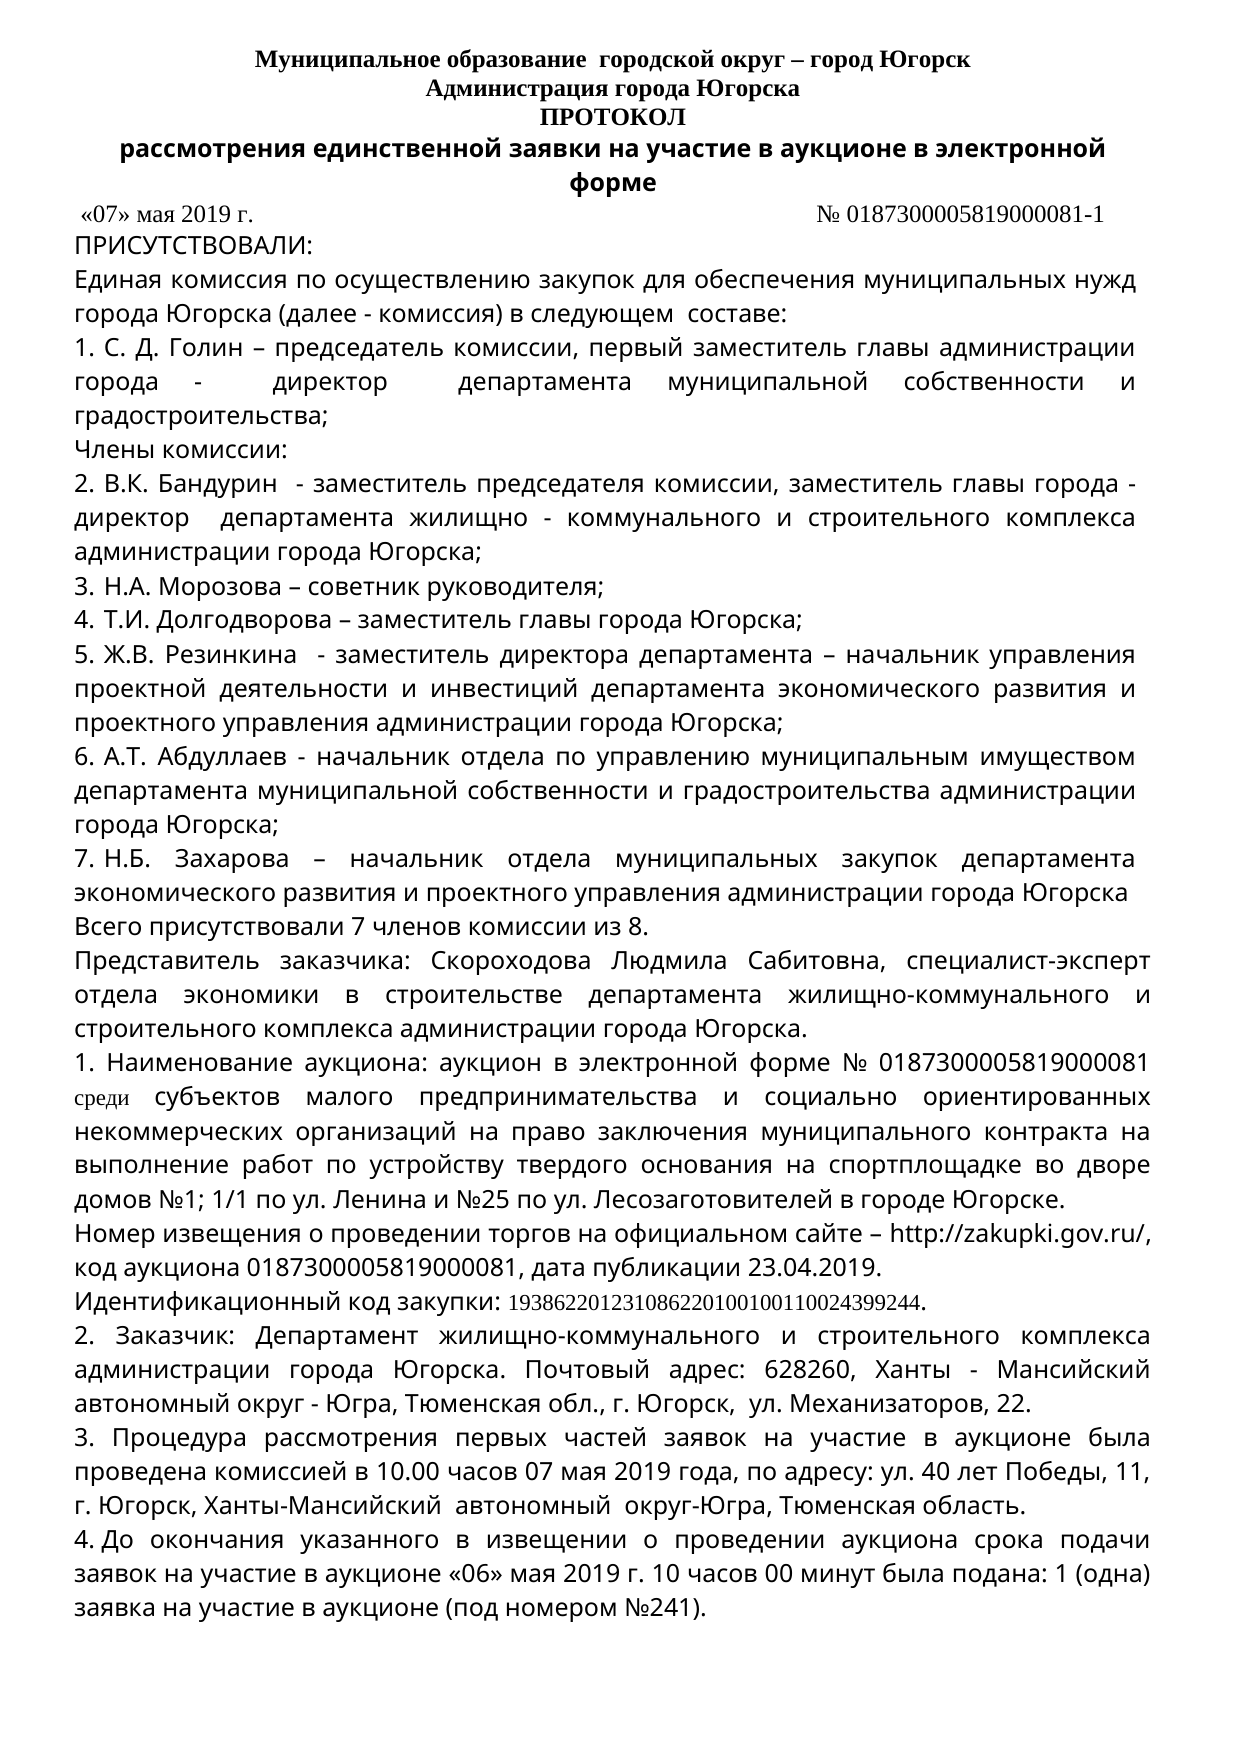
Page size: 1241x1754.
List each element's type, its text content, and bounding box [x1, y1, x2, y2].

list 7. Н.Б. Захарова – начальник отдела муниципальных закупок департамента экономического развития и проектного управления администрации города Югорска [74, 841, 1137, 909]
text ПРОТОКОЛ [74, 102, 1152, 131]
text 1. Наименование аукциона: аукцион в электронной форме № 0187300005819000081 среди субъектов малого предпринимательства и социально ориентированных некоммерческих организаций на право заключения муниципального контракта на выполнение работ по устройству твердого основания на спортплощадке во дворе домов №1; 1/1 по ул. Ленина и №25 по ул. Лесозаготовителей в городе Югорске. [74, 1045, 1152, 1215]
text Номер извещения о проведении торгов на официальном сайте – http://zakupki.gov.ru/, код аукциона 0187300005819000081, дата публикации 23.04.2019. [74, 1215, 1152, 1283]
text Идентификационный код закупки: 193862201231086220100100110024399244. [74, 1283, 1152, 1317]
text 4. До окончания указанного в извещении о проведении аукциона срока подачи заявок на участие в аукционе «06» мая 2019 г. 10 часов 00 минут была подана: 1 (одна) заявка на участие в аукционе (под номером №241). [74, 1522, 1152, 1624]
text 2. Заказчик: Департамент жилищно-коммунального и строительного комплекса администрации города Югорска. Почтовый адрес: 628260, Ханты - Мансийский автономный округ - Югра, Тюменская обл., г. Югорск, ул. Механизаторов, 22. [74, 1317, 1152, 1420]
text «07» мая 2019 г. № 0187300005819000081-1 [74, 199, 1152, 227]
list Члены комиссии: [74, 432, 1137, 466]
text 3. Процедура рассмотрения первых частей заявок на участие в аукционе была проведена комиссией в 10.00 часов 07 мая 2019 года, по адресу: ул. 40 лет Победы, 11, г. Югорск, Ханты-Мансийский автономный округ-Югра, Тюменская область. [74, 1420, 1152, 1522]
list 2. В.К. Бандурин - заместитель председателя комиссии, заместитель главы города - директор департамента жилищно - коммунального и строительного комплекса администрации города Югорска; [74, 466, 1137, 568]
text Муниципальное образование городской округ – город Югорск [74, 44, 1152, 73]
list 5. Ж.В. Резинкина - заместитель директора департамента – начальник управления проектной деятельности и инвестиций департамента экономического развития и проектного управления администрации города Югорска; [74, 636, 1137, 738]
text рассмотрения единственной заявки на участие в аукционе в электронной форме [74, 131, 1152, 199]
list ПРИСУТСТВОВАЛИ: [74, 227, 1137, 262]
list Всего присутствовали 7 членов комиссии из 8. [74, 909, 1137, 943]
list Единая комиссия по осуществлению закупок для обеспечения муниципальных нужд города Югорска (далее - комиссия) в следующем составе: [74, 262, 1137, 330]
text Администрация города Югорска [74, 73, 1152, 102]
list 4. Т.И. Долгодворова – заместитель главы города Югорска; [74, 602, 1137, 636]
list 6. А.Т. Абдуллаев - начальник отдела по управлению муниципальным имуществом департамента муниципальной собственности и градостроительства администрации города Югорска; [74, 738, 1137, 841]
list 1. С. Д. Голин – председатель комиссии, первый заместитель главы администрации города - директор департамента муниципальной собственности и градостроительства; [74, 330, 1137, 432]
list 3. Н.А. Морозова – советник руководителя; [74, 568, 1137, 602]
text Представитель заказчика: Скороходова Людмила Сабитовна, специалист-эксперт отдела экономики в строительстве департамента жилищно-коммунального и строительного комплекса администрации города Югорска. [74, 943, 1152, 1045]
